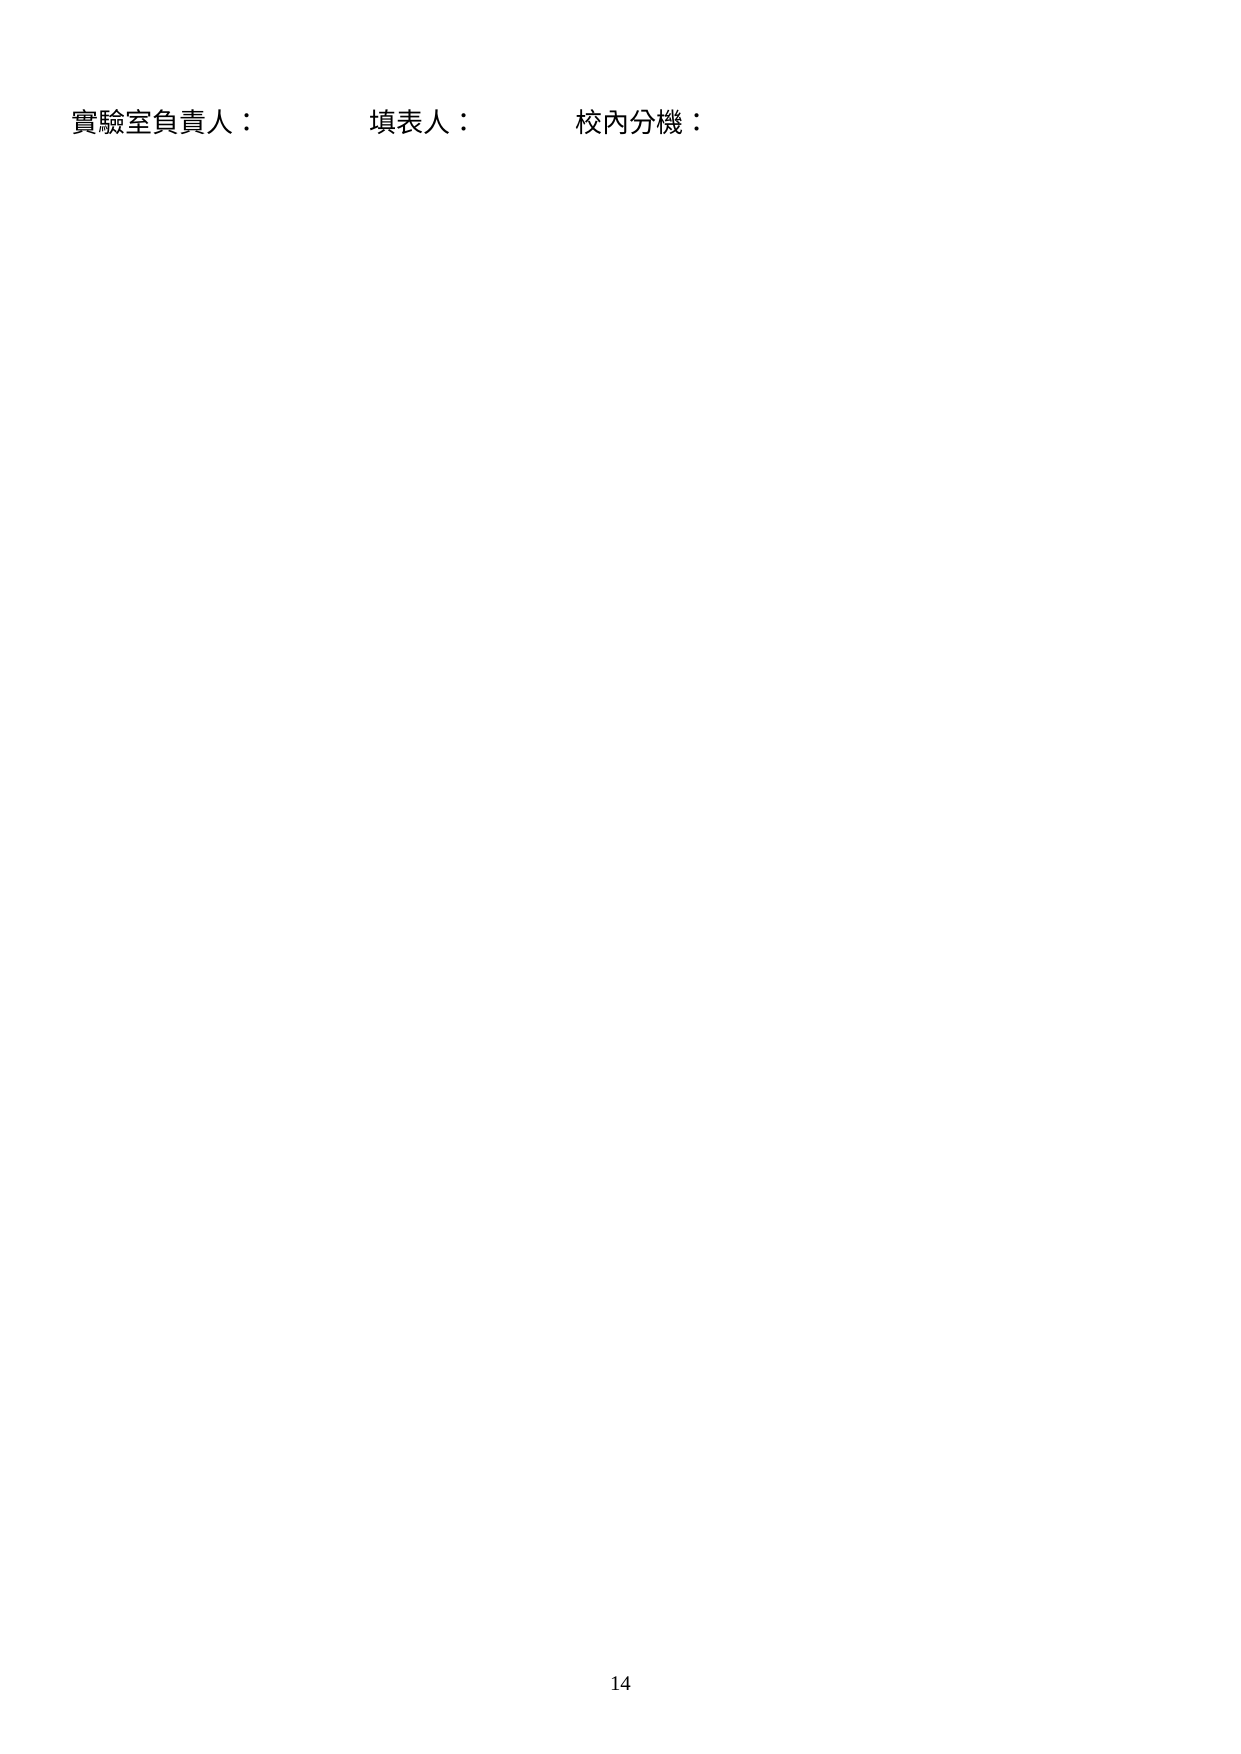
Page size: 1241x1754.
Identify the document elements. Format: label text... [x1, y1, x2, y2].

text 實驗室負責人： 填表人： 校內分機： [71, 83, 1169, 158]
